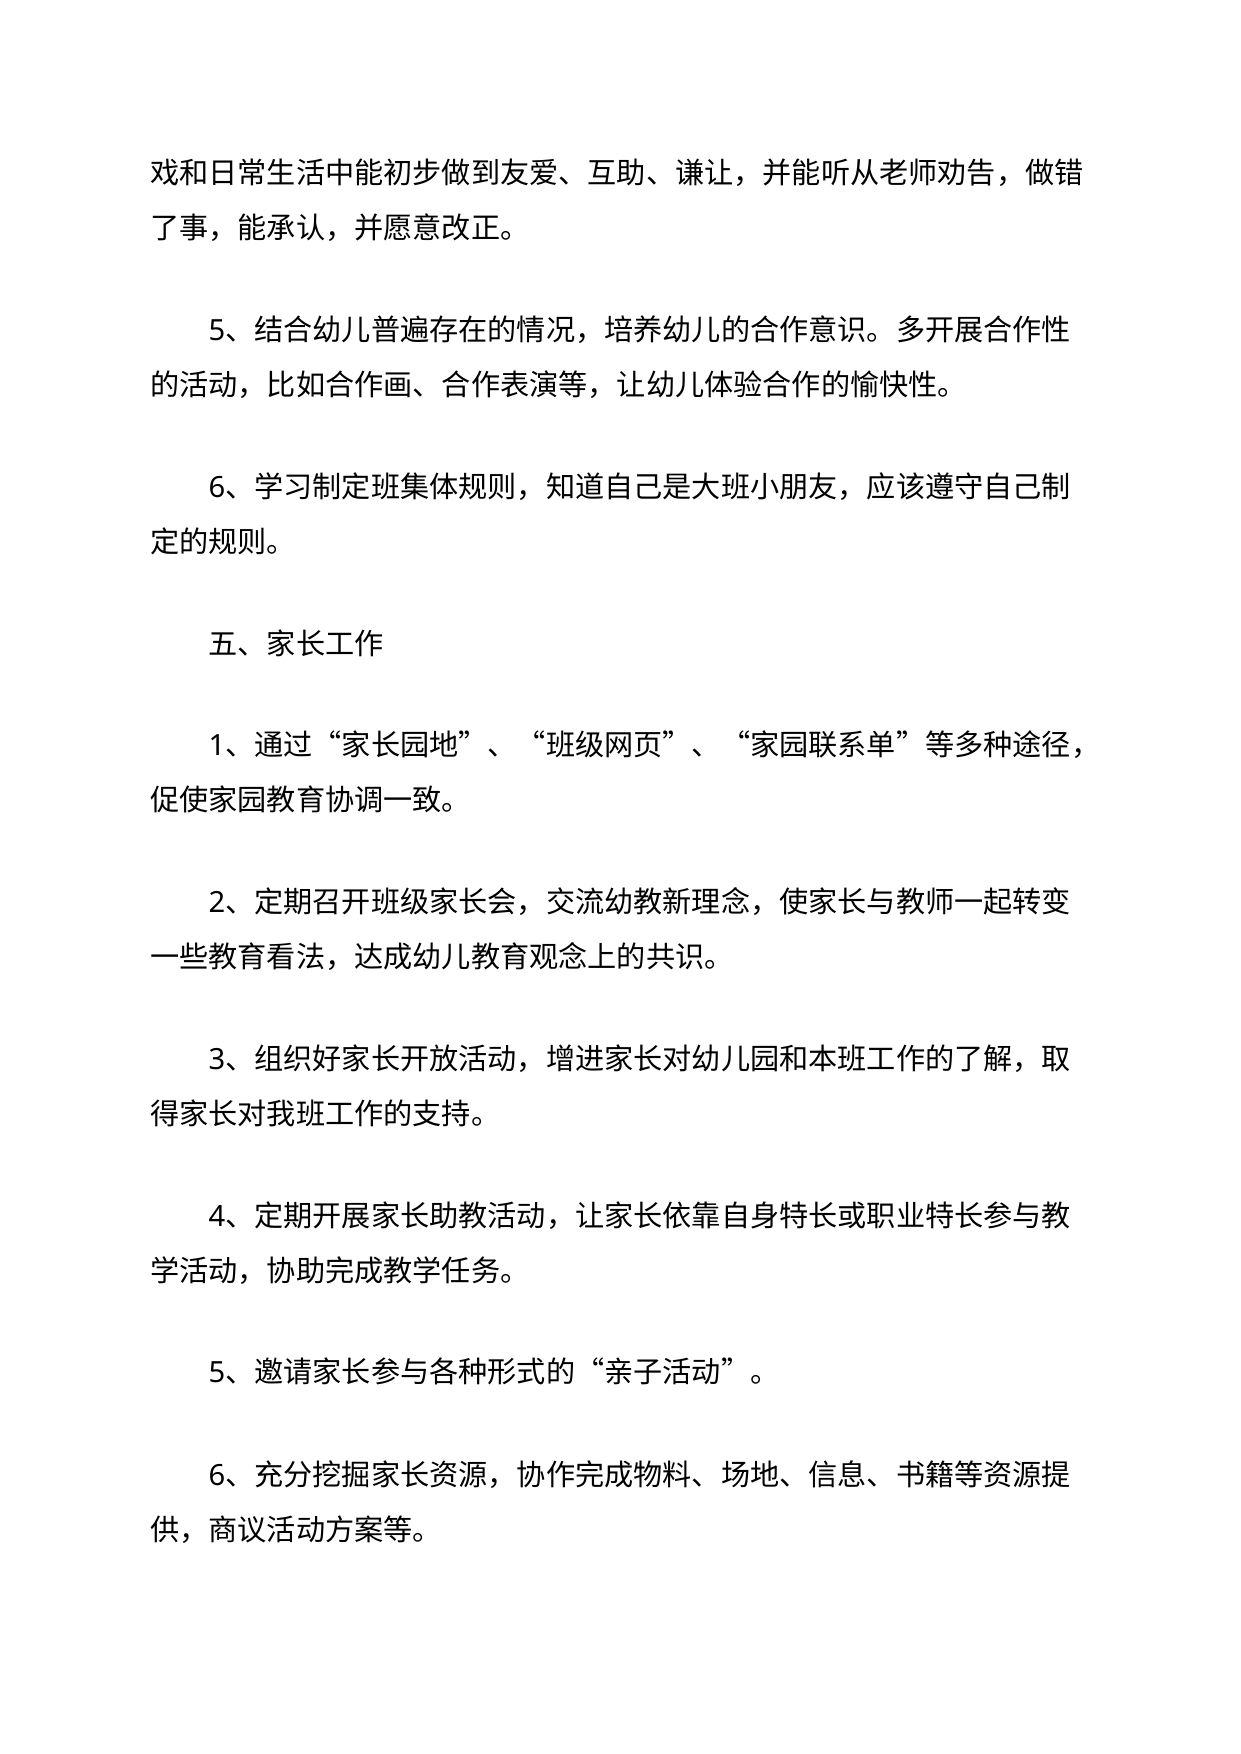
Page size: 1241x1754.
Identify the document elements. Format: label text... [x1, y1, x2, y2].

text 5、结合幼儿普遍存在的情况，培养幼儿的合作意识。多开展合作性的活动，比如合作画、合作表演等，让幼儿体验合作的愉快性。 [150, 307, 1090, 404]
text 6、学习制定班集体规则，知道自己是大班小朋友，应该遵守自己制定的规则。 [150, 463, 1090, 561]
text 3、组织好家长开放活动，增进家长对幼儿园和本班工作的了解，取得家长对我班工作的支持。 [150, 1036, 1090, 1133]
text 五、家长工作 [150, 620, 1090, 662]
text 1、通过“家长园地”、“班级网页”、“家园联系单”等多种途径，促使家园教育协调一致。 [150, 722, 1090, 819]
text 2、定期召开班级家长会，交流幼教新理念，使家长与教师一起转变一些教育看法，达成幼儿教育观念上的共识。 [150, 879, 1090, 976]
text 4、定期开展家长助教活动，让家长依靠自身特长或职业特长参与教学活动，协助完成教学任务。 [150, 1192, 1090, 1289]
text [150, 150, 1090, 247]
text 6、充分挖掘家长资源，协作完成物料、场地、信息、书籍等资源提供，商议活动方案等。 [150, 1451, 1090, 1548]
text 5、邀请家长参与各种形式的“亲子活动”。 [150, 1349, 1090, 1391]
